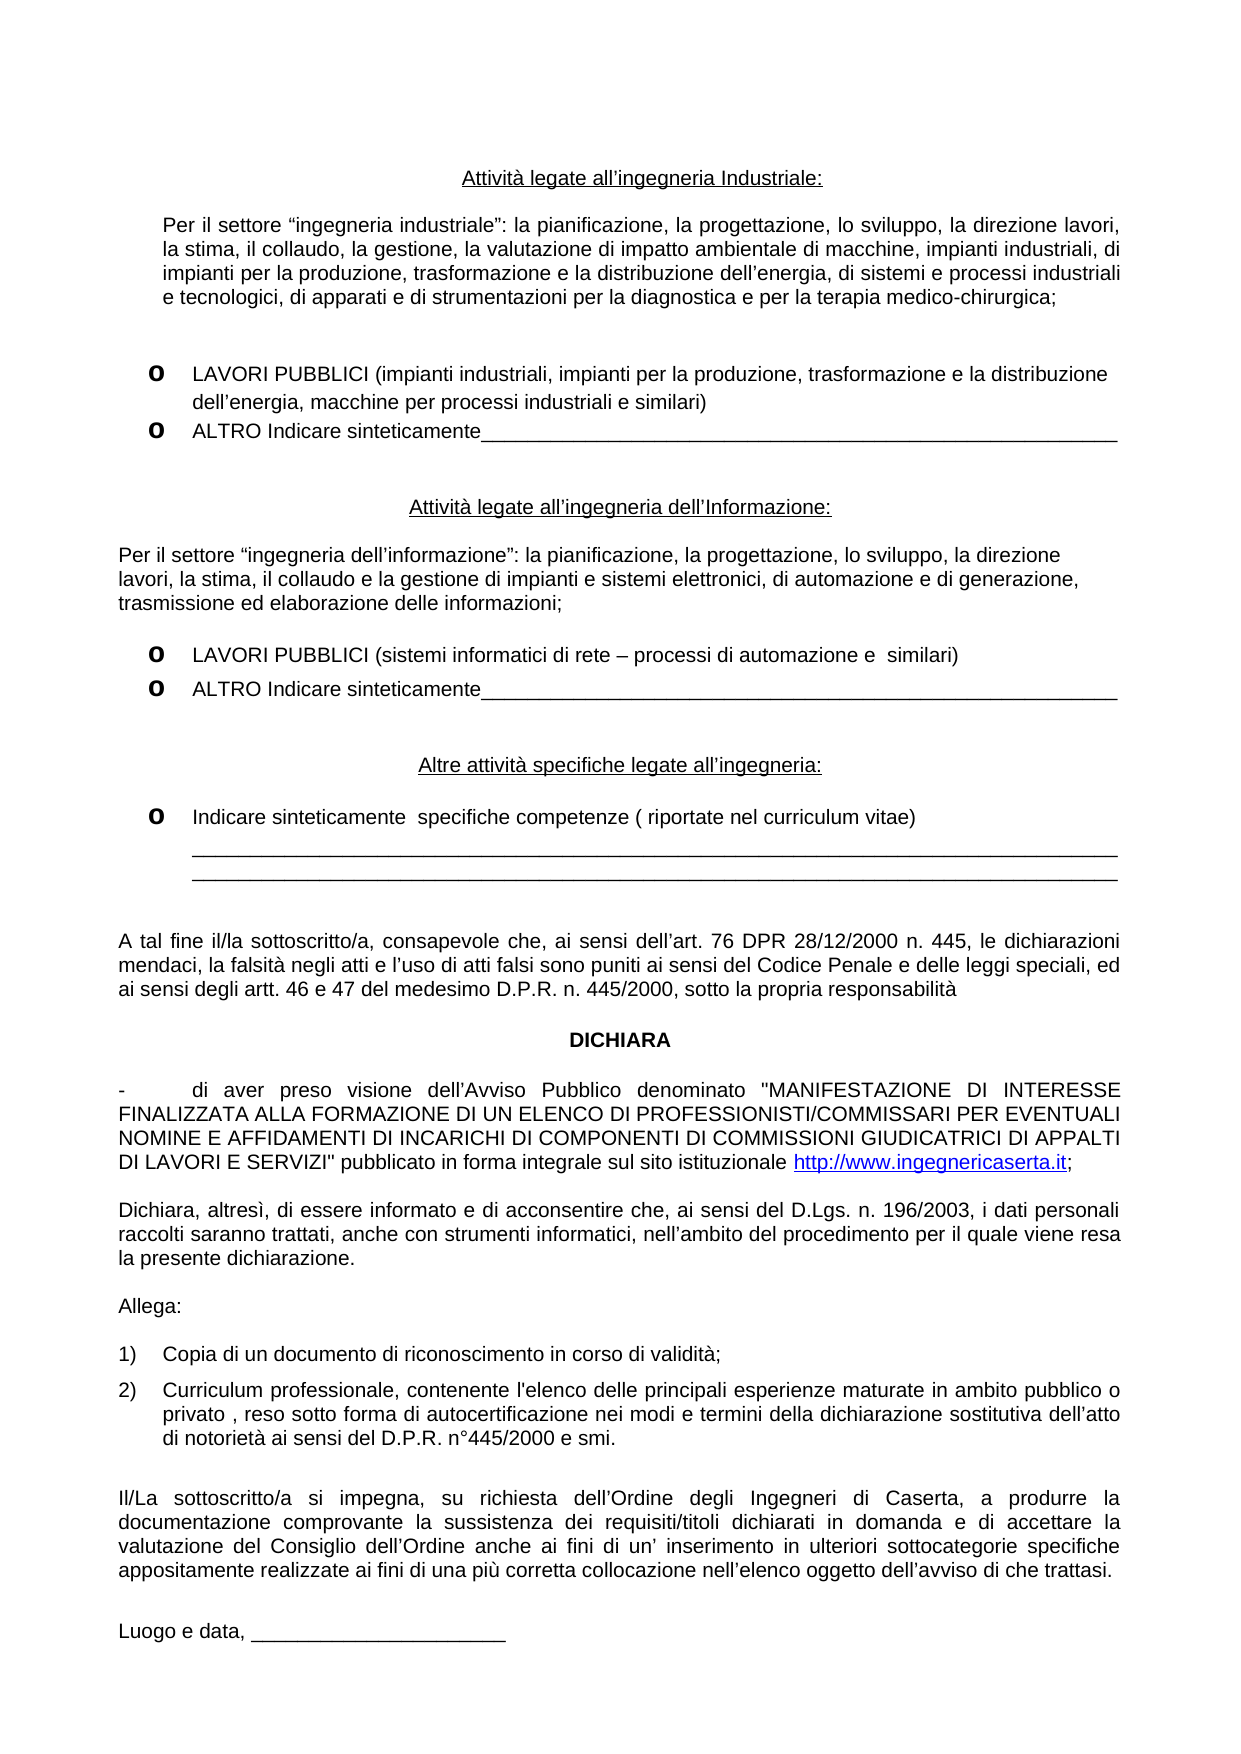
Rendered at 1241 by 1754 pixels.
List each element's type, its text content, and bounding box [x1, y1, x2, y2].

list Attività legate all’ingegneria Industriale: [162, 165, 1122, 189]
list ALTRO Indicare sinteticamente_______________________________________________________ [148, 414, 1122, 447]
list Copia di un documento di riconoscimento in corso di validità; [118, 1341, 1122, 1365]
text - di aver preso visione dell’Avviso Pubblico denominato "MANIFESTAZIONE DI INTERESSE FINALIZZATA ALLA FORMAZIONE DI UN ELENCO DI PROFESSIONISTI/COMMISSARI PER EVENTUALI NOMINE E AFFIDAMENTI DI INCARICHI DI COMPONENTI DI COMMISSIONI GIUDICATRICI DI APPALTI DI LAVORI E SERVIZI" pubblicato in forma integrale sul sito istituzionale http://www.ingegnericaserta.it; [118, 1078, 1122, 1174]
text Il/La sottoscritto/a si impegna, su richiesta dell’Ordine degli Ingegneri di Caserta, a produrre la documentazione comprovante la sussistenza dei requisiti/titoli dichiarati in domanda e di accettare la valutazione del Consiglio dell’Ordine anche ai fini di un’ inserimento in ulteriori sottocategorie specifiche appositamente realizzate ai fini di una più corretta collocazione nell’elenco oggetto dell’avviso di che trattasi. [118, 1486, 1122, 1582]
list LAVORI PUBBLICI (impianti industriali, impianti per la produzione, trasformazione e la distribuzione dell’energia, macchine per processi industriali e similari) [148, 357, 1122, 414]
text Per il settore “ingegneria dell’informazione”: la pianificazione, la progettazione, lo sviluppo, la direzione lavori, la stima, il collaudo e la gestione di impianti e sistemi elettronici, di automazione e di generazione, trasmissione ed elaborazione delle informazioni; [118, 543, 1122, 615]
list A tal fine il/la sottoscritto/a, consapevole che, ai sensi dell’art. 76 DPR 28/12/2000 n. 445, le dichiarazioni mendaci, la falsità negli atti e l’uso di atti falsi sono puniti ai sensi del Codice Penale e delle leggi speciali, ed ai sensi degli artt. 46 e 47 del medesimo D.P.R. n. 445/2000, sotto la propria responsabilità [118, 929, 1122, 1001]
list LAVORI PUBBLICI (sistemi informatici di rete – processi di automazione e similari) [148, 639, 1122, 672]
list ________________________________________________________________________________________________________________________________________________________________ [192, 833, 1122, 881]
list Per il settore “ingegneria industriale”: la pianificazione, la progettazione, lo sviluppo, la direzione lavori, la stima, il collaudo, la gestione, la valutazione di impatto ambientale di macchine, impianti industriali, di impianti per la produzione, trasformazione e la distribuzione dell’energia, di sistemi e processi industriali e tecnologici, di apparati e di strumentazioni per la diagnostica e per la terapia medico-chirurgica; [162, 213, 1122, 309]
list Curriculum professionale, contenente l'elenco delle principali esperienze maturate in ambito pubblico o privato , reso sotto forma di autocertificazione nei modi e termini della dichiarazione sostitutiva dell’atto di notorietà ai sensi del D.P.R. n°445/2000 e smi. [118, 1378, 1122, 1450]
list Altre attività specifiche legate all’ingegneria: [118, 753, 1122, 777]
text Dichiara, altresì, di essere informato e di acconsentire che, ai sensi del D.Lgs. n. 196/2003, i dati personali raccolti saranno trattati, anche con strumenti informatici, nell’ambito del procedimento per il quale viene resa la presente dichiarazione. [118, 1198, 1122, 1269]
list ALTRO Indicare sinteticamente_______________________________________________________ [148, 672, 1122, 705]
text Attività legate all’ingegneria dell’Informazione: [118, 495, 1122, 519]
text DICHIARA [118, 1028, 1122, 1052]
list Indicare sinteticamente specifiche competenze ( riportate nel curriculum vitae) [148, 801, 1122, 833]
text Allega: [118, 1293, 1122, 1317]
text Luogo e data, ______________________ [118, 1618, 1122, 1642]
